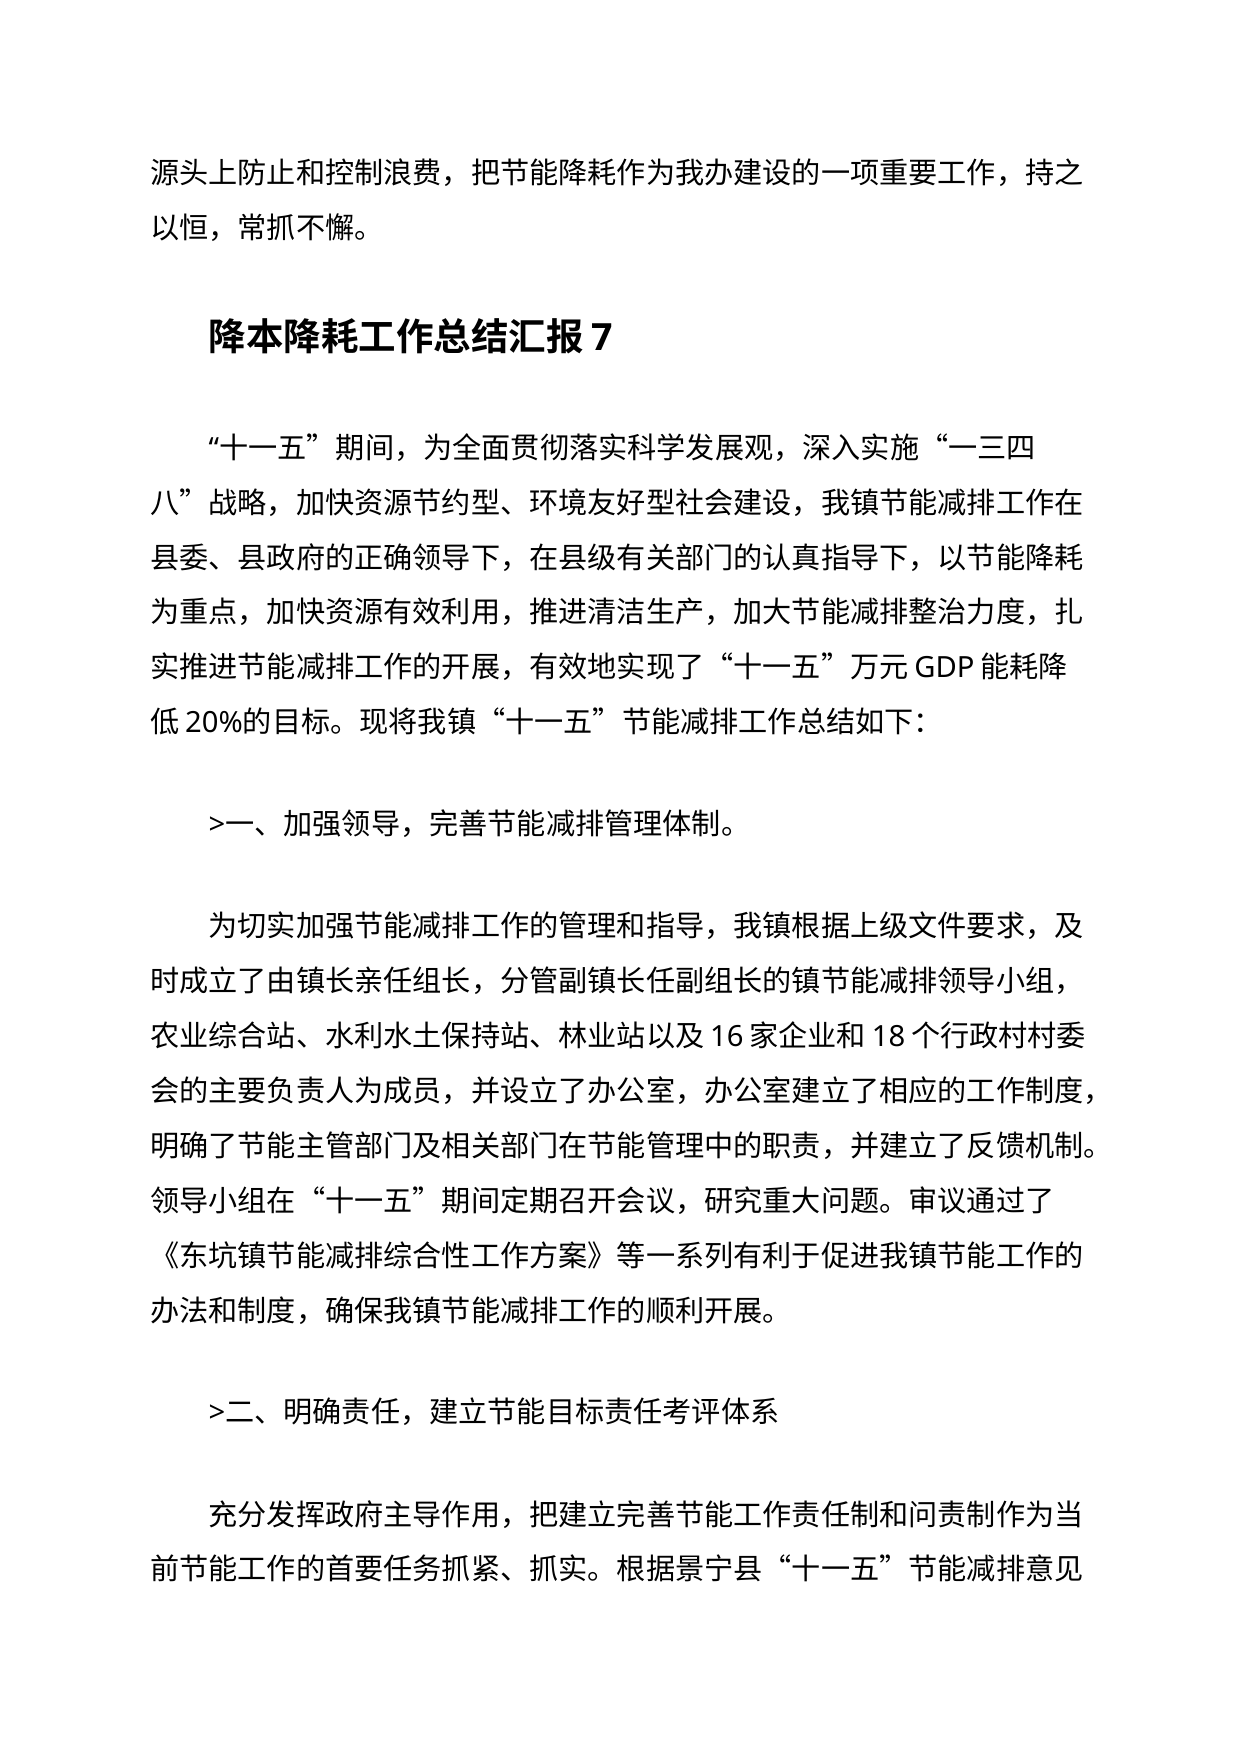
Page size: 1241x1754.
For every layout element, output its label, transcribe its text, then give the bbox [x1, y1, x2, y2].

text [150, 150, 1090, 247]
text >一、加强领导，完善节能减排管理体制。 [150, 801, 1090, 843]
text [150, 1491, 1090, 1588]
text “十一五”期间，为全面贯彻落实科学发展观，深入实施“一三四八”战略，加快资源节约型、环境友好型社会建设，我镇节能减排工作在县委、县政府的正确领导下，在县级有关部门的认真指导下，以节能降耗为重点，加快资源有效利用，推进清洁生产，加大节能减排整治力度，扎实推进节能减排工作的开展，有效地实现了“十一五”万元GDP能耗降低20%的目标。现将我镇“十一五”节能减排工作总结如下： [150, 424, 1090, 741]
text >二、明确责任，建立节能目标责任考评体系 [150, 1389, 1090, 1431]
text 为切实加强节能减排工作的管理和指导，我镇根据上级文件要求，及时成立了由镇长亲任组长，分管副镇长任副组长的镇节能减排领导小组，农业综合站、水利水土保持站、林业站以及16家企业和18个行政村村委会的主要负责人为成员，并设立了办公室，办公室建立了相应的工作制度，明确了节能主管部门及相关部门在节能管理中的职责，并建立了反馈机制。领导小组在“十一五”期间定期召开会议，研究重大问题。审议通过了《东坑镇节能减排综合性工作方案》等一系列有利于促进我镇节能工作的办法和制度，确保我镇节能减排工作的顺利开展。 [150, 903, 1090, 1329]
text 降本降耗工作总结汇报7 [150, 307, 1090, 361]
